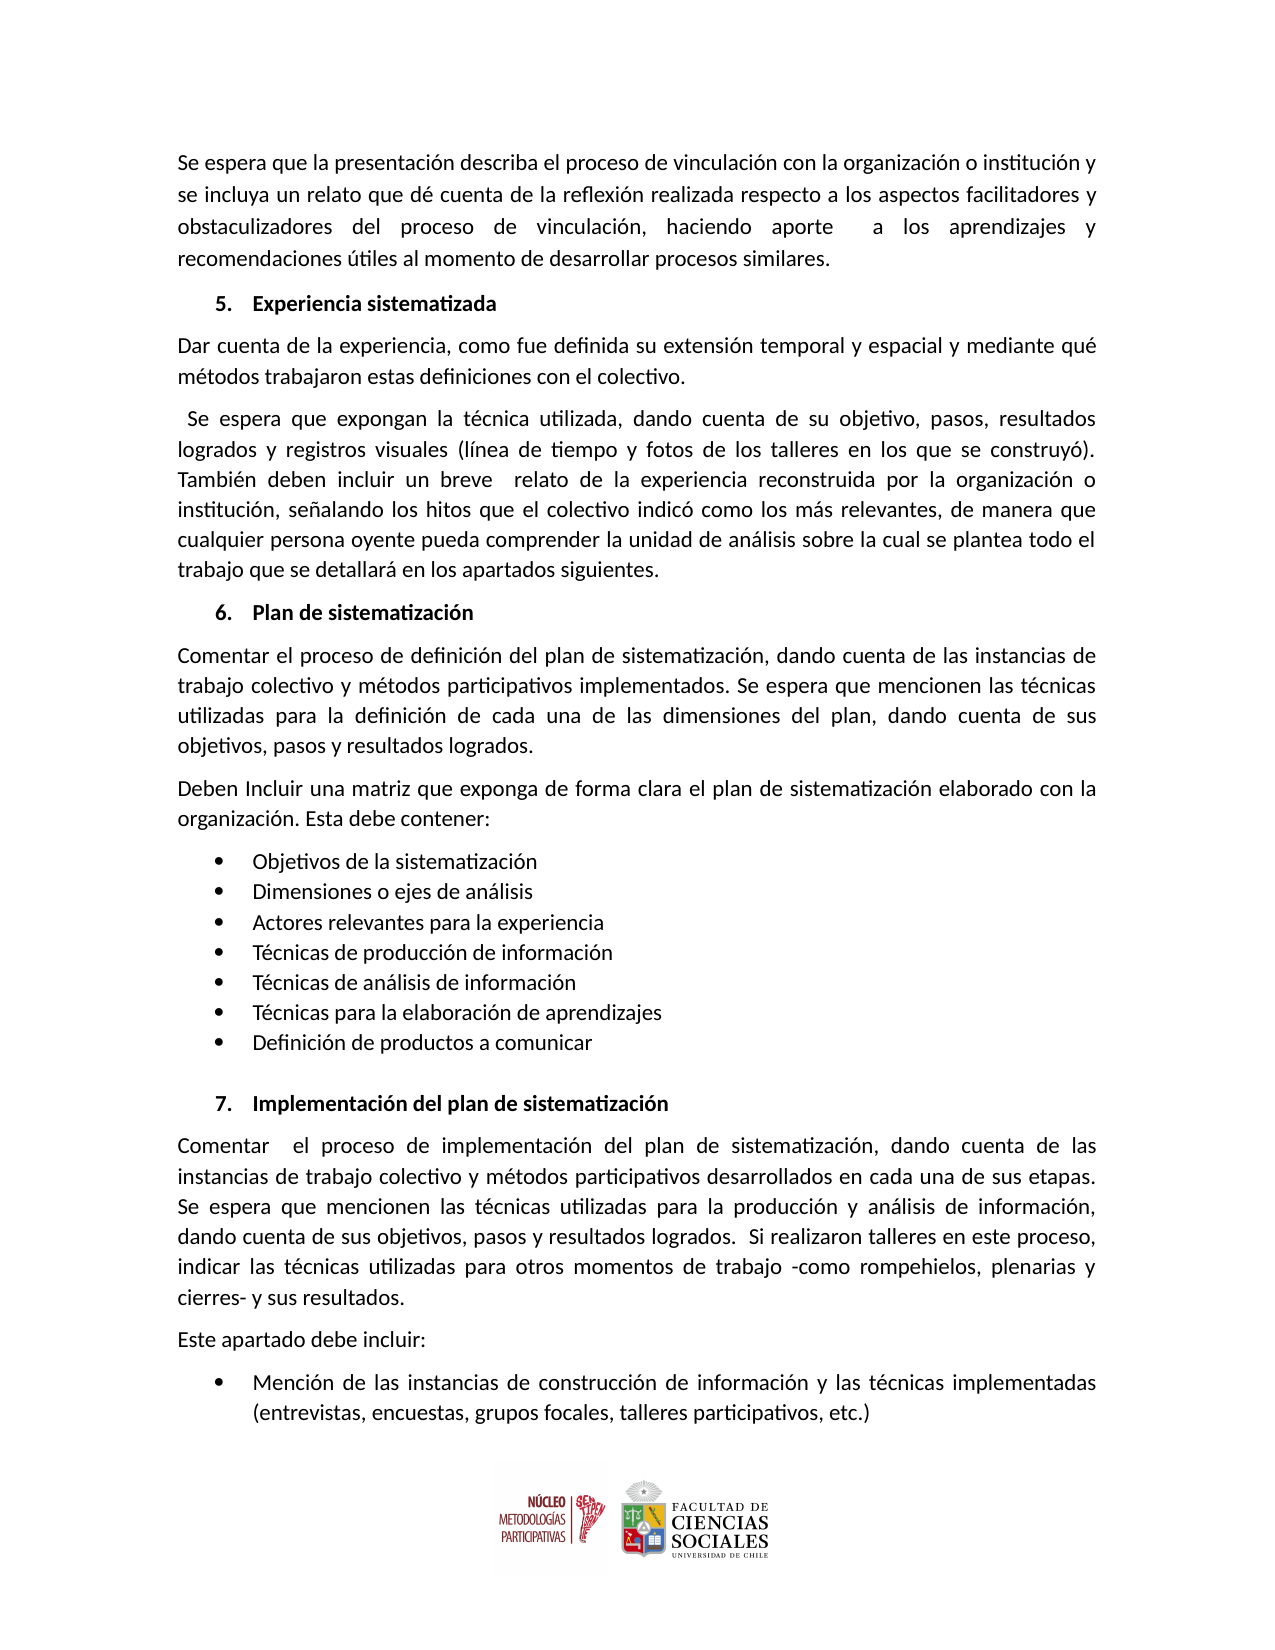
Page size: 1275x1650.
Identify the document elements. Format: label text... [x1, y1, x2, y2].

text Comentar el proceso de implementación del plan de sistematización, dando cuenta de las instancias de trabajo colectivo y métodos participativos desarrollados en cada una de sus etapas. Se espera que mencionen las técnicas utilizadas para la producción y análisis de información, dando cuenta de sus objetivos, pasos y resultados logrados. Si realizaron talleres en este proceso, indicar las técnicas utilizadas para otros momentos de trabajo -como rompehielos, plenarias y cierres- y sus resultados. [177, 1132, 1098, 1311]
picture [493, 1460, 782, 1577]
text Se espera que la presentación describa el proceso de vinculación con la organización o institución y se incluya un relato que dé cuenta de la reflexión realizada respecto a los aspectos facilitadores y obstaculizadores del proceso de vinculación, haciendo aporte a los aprendizajes y recomendaciones útiles al momento de desarrollar procesos similares. [177, 148, 1098, 272]
list Objetivos de la sistematización [215, 847, 1098, 875]
text Comentar el proceso de definición del plan de sistematización, dando cuenta de las instancias de trabajo colectivo y métodos participativos implementados. Se espera que mencionen las técnicas utilizadas para la definición de cada una de las dimensiones del plan, dando cuenta de sus objetivos, pasos y resultados logrados. [177, 641, 1098, 759]
text Este apartado debe incluir: [177, 1325, 1098, 1353]
list Actores relevantes para la experiencia [215, 908, 1098, 936]
text Se espera que expongan la técnica utilizada, dando cuenta de su objetivo, pasos, resultados logrados y registros visuales (línea de tiempo y fotos de los talleres en los que se construyó). También deben incluir un breve relato de la experiencia reconstruida por la organización o institución, señalando los hitos que el colectivo indicó como los más relevantes, de manera que cualquier persona oyente pueda comprender la unidad de análisis sobre la cual se plantea todo el trabajo que se detallará en los apartados siguientes. [177, 404, 1098, 583]
list Experiencia sistematizada [215, 289, 1098, 317]
list Mención de las instancias de construcción de información y las técnicas implementadas (entrevistas, encuestas, grupos focales, talleres participativos, etc.) [215, 1368, 1098, 1426]
list Definición de productos a comunicar [215, 1028, 1098, 1056]
list Implementación del plan de sistematización [215, 1089, 1098, 1117]
list Técnicas de producción de información [215, 938, 1098, 966]
text Dar cuenta de la experiencia, como fue definida su extensión temporal y espacial y mediante qué métodos trabajaron estas definiciones con el colectivo. [177, 332, 1098, 390]
list Plan de sistematización [215, 598, 1098, 626]
text Deben Incluir una matriz que exponga de forma clara el plan de sistematización elaborado con la organización. Esta debe contener: [177, 774, 1098, 832]
list Técnicas para la elaboración de aprendizajes [215, 998, 1098, 1026]
list Técnicas de análisis de información [215, 968, 1098, 996]
list Dimensiones o ejes de análisis [215, 877, 1098, 905]
